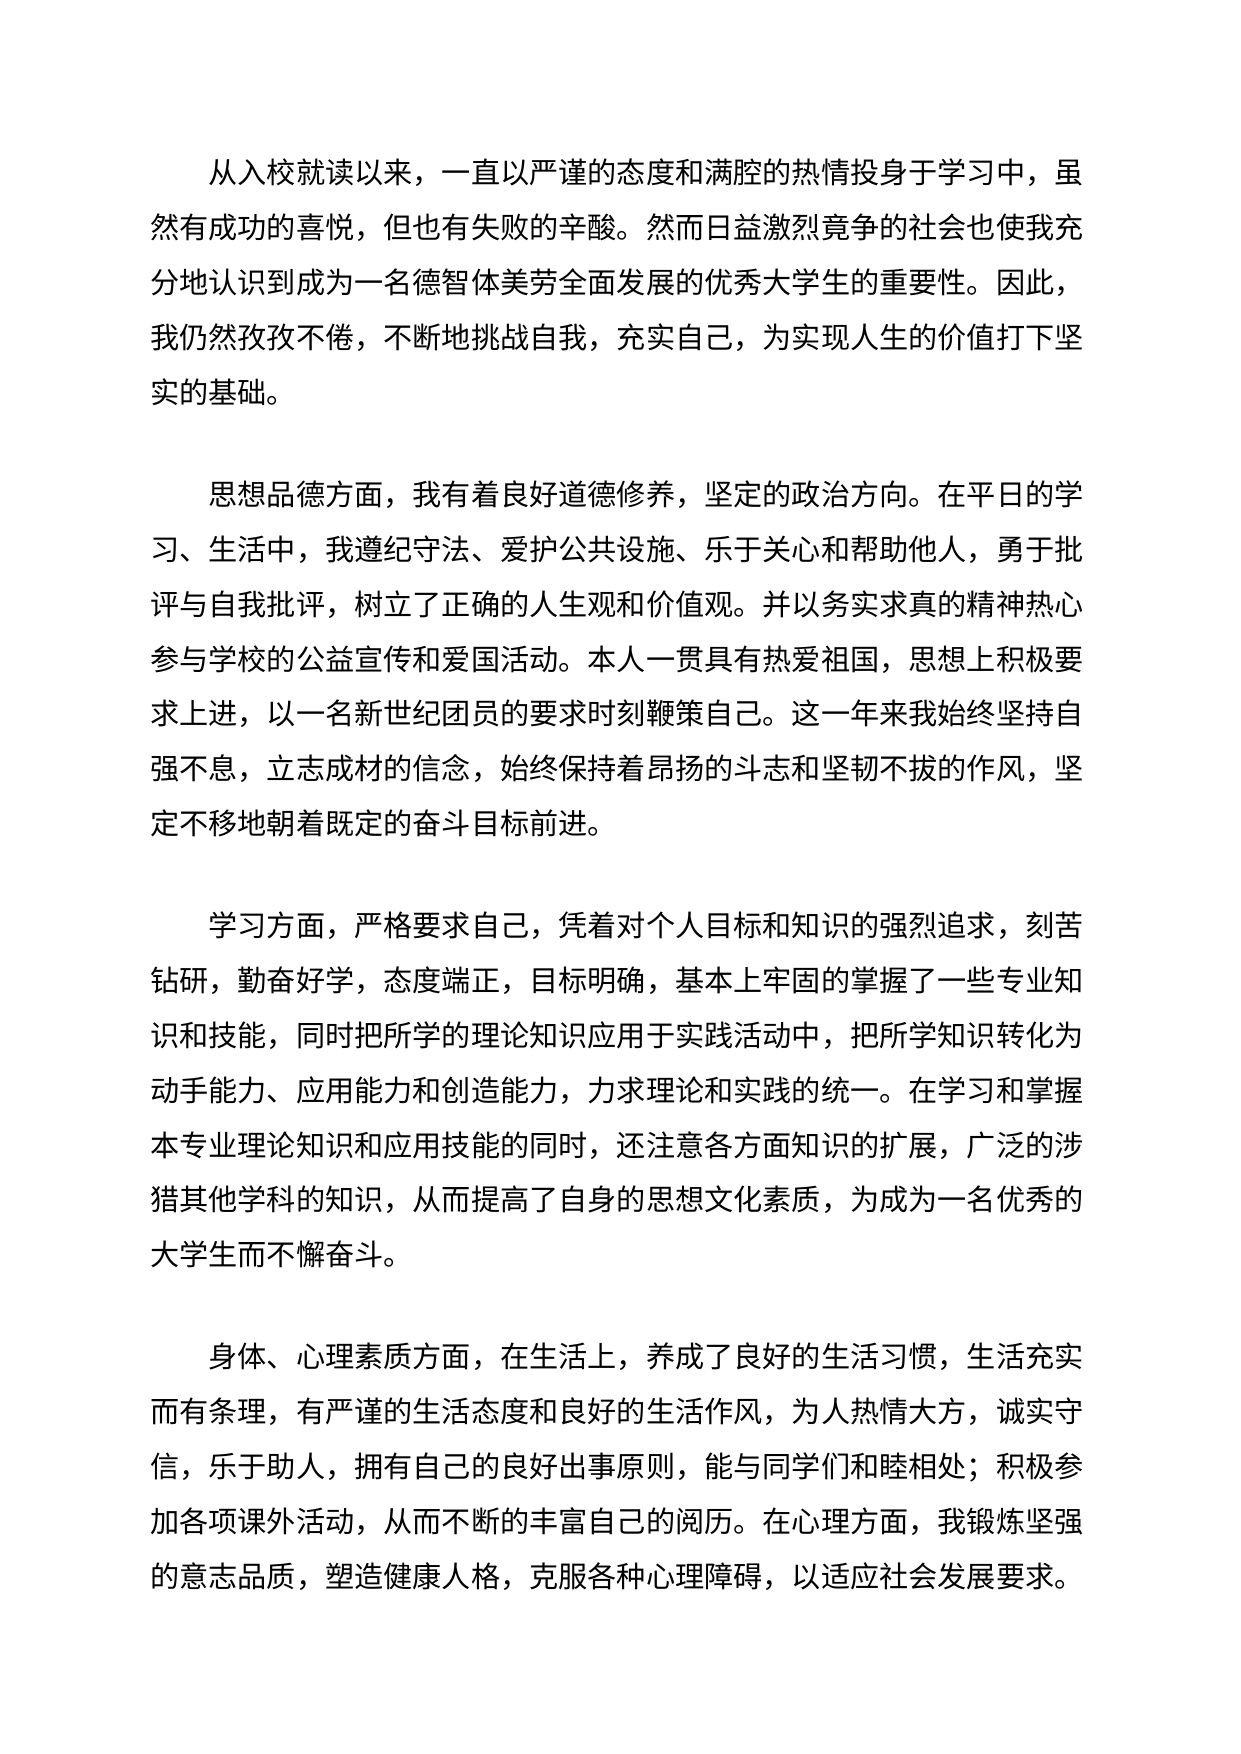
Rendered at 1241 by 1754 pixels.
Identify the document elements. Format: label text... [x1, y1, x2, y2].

text 学习方面，严格要求自己，凭着对个人目标和知识的强烈追求，刻苦钻研，勤奋好学，态度端正，目标明确，基本上牢固的掌握了一些专业知识和技能，同时把所学的理论知识应用于实践活动中，把所学知识转化为动手能力、应用能力和创造能力，力求理论和实践的统一。在学习和掌握本专业理论知识和应用技能的同时，还注意各方面知识的扩展，广泛的涉猎其他学科的知识，从而提高了自身的思想文化素质，为成为一名优秀的大学生而不懈奋斗。 [150, 902, 1090, 1274]
text 思想品德方面，我有着良好道德修养，坚定的政治方向。在平日的学习、生活中，我遵纪守法、爱护公共设施、乐于关心和帮助他人，勇于批评与自我批评，树立了正确的人生观和价值观。并以务实求真的精神热心参与学校的公益宣传和爱国活动。本人一贯具有热爱祖国，思想上积极要求上进，以一名新世纪团员的要求时刻鞭策自己。这一年来我始终坚持自强不息，立志成材的信念，始终保持着昂扬的斗志和坚韧不拔的作风，坚定不移地朝着既定的奋斗目标前进。 [150, 471, 1090, 843]
text 身体、心理素质方面，在生活上，养成了良好的生活习惯，生活充实而有条理，有严谨的生活态度和良好的生活作风，为人热情大方，诚实守信，乐于助人，拥有自己的良好出事原则，能与同学们和睦相处；积极参加各项课外活动，从而不断的丰富自己的阅历。在心理方面，我锻炼坚强的意志品质，塑造健康人格，克服各种心理障碍，以适应社会发展要求。 [150, 1334, 1090, 1596]
text 从入校就读以来，一直以严谨的态度和满腔的热情投身于学习中，虽然有成功的喜悦，但也有失败的辛酸。然而日益激烈竟争的社会也使我充分地认识到成为一名德智体美劳全面发展的优秀大学生的重要性。因此，我仍然孜孜不倦，不断地挑战自我，充实自己，为实现人生的价值打下坚实的基础。 [150, 150, 1090, 412]
